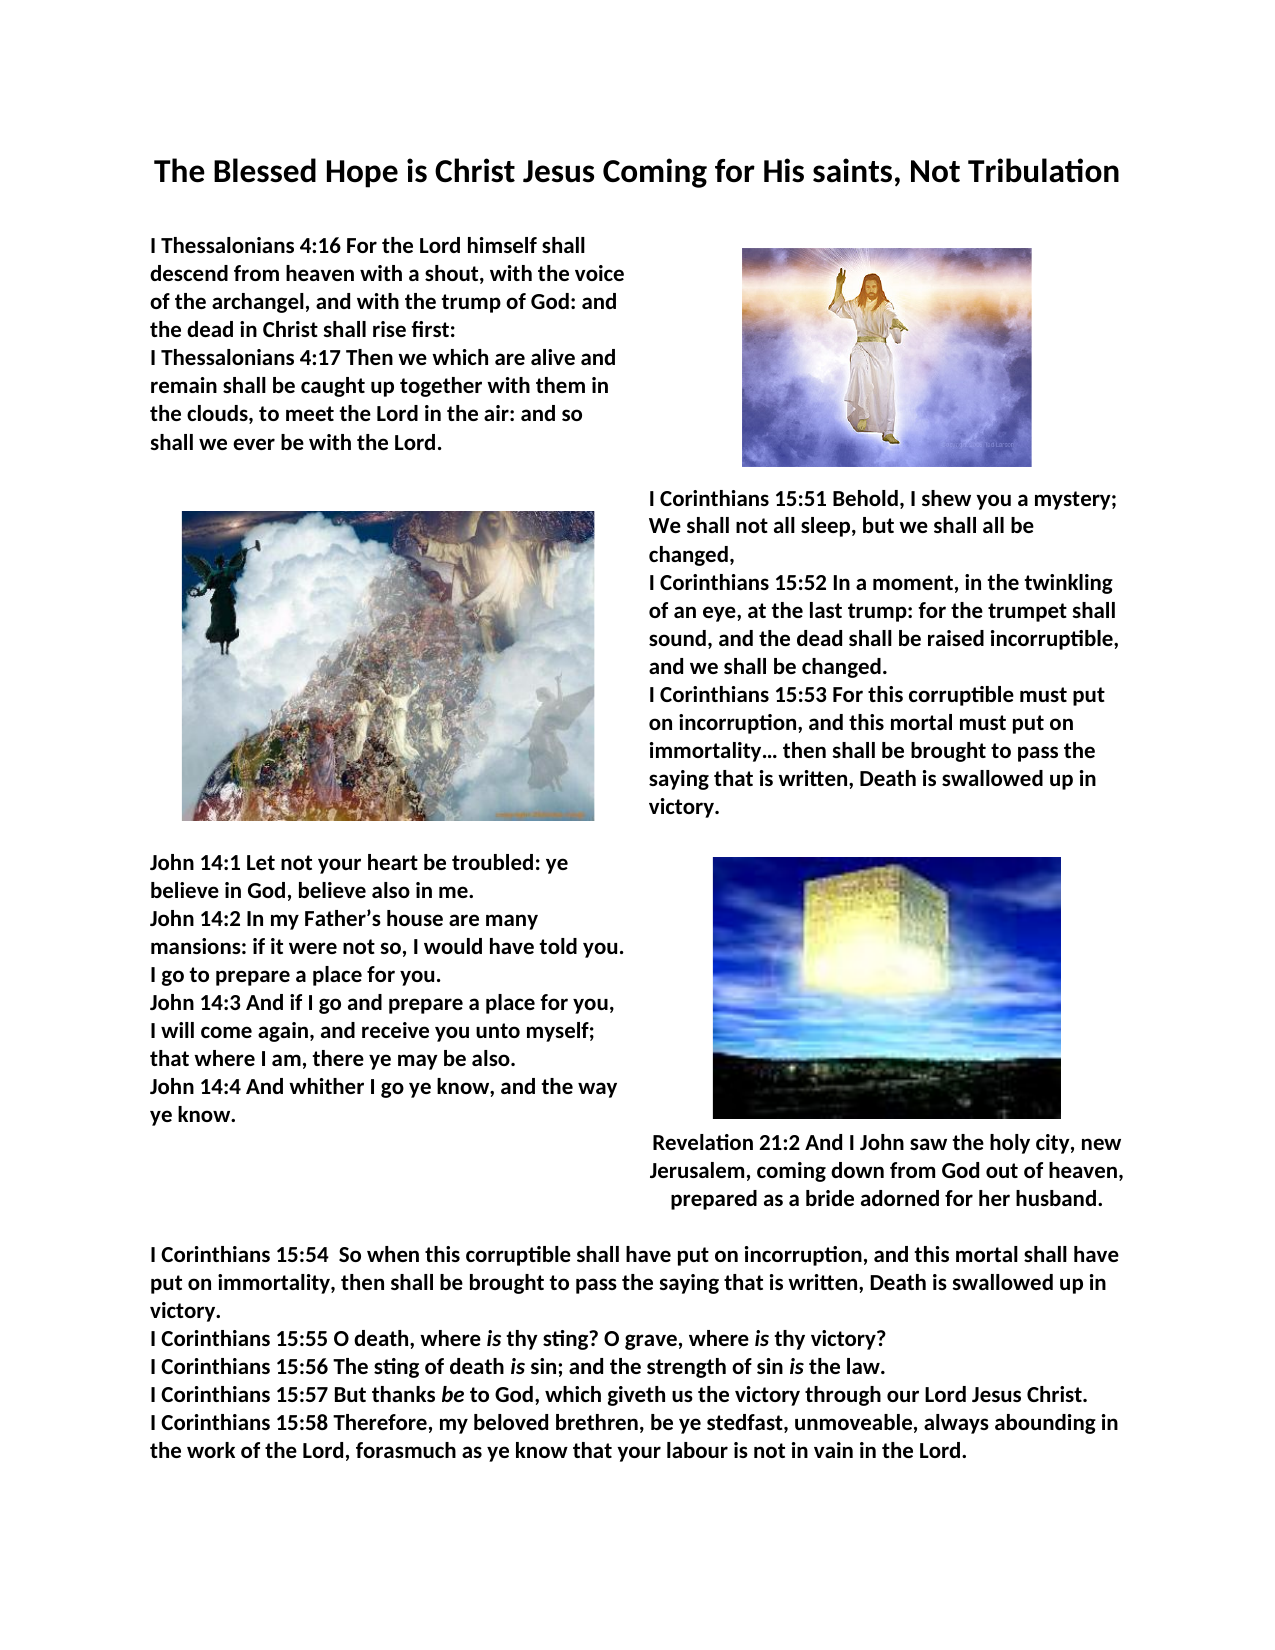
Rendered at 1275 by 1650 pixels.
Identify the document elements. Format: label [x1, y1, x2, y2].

picture [742, 248, 1032, 467]
picture [712, 857, 1061, 1119]
picture [181, 511, 595, 821]
